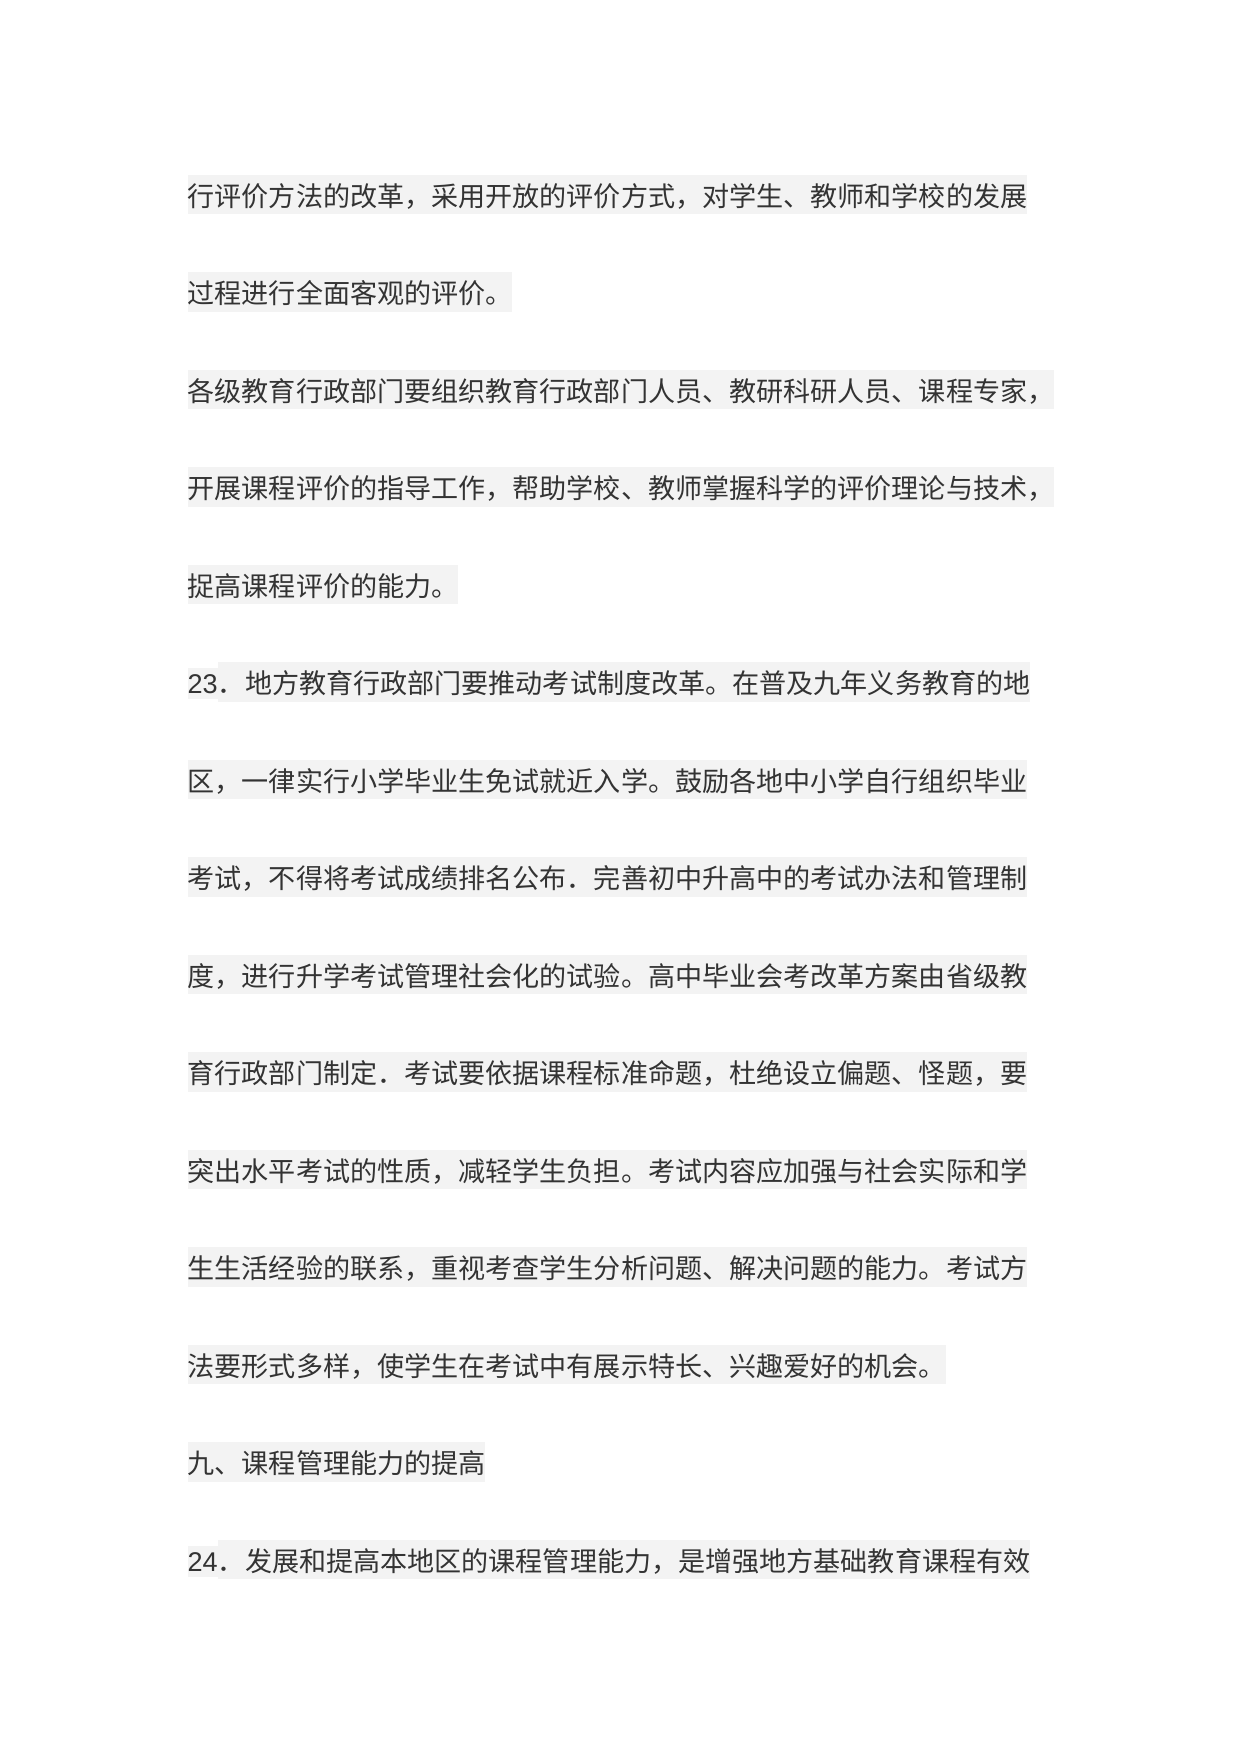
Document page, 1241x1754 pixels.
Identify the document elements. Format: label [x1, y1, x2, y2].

text [187, 162, 1053, 1592]
